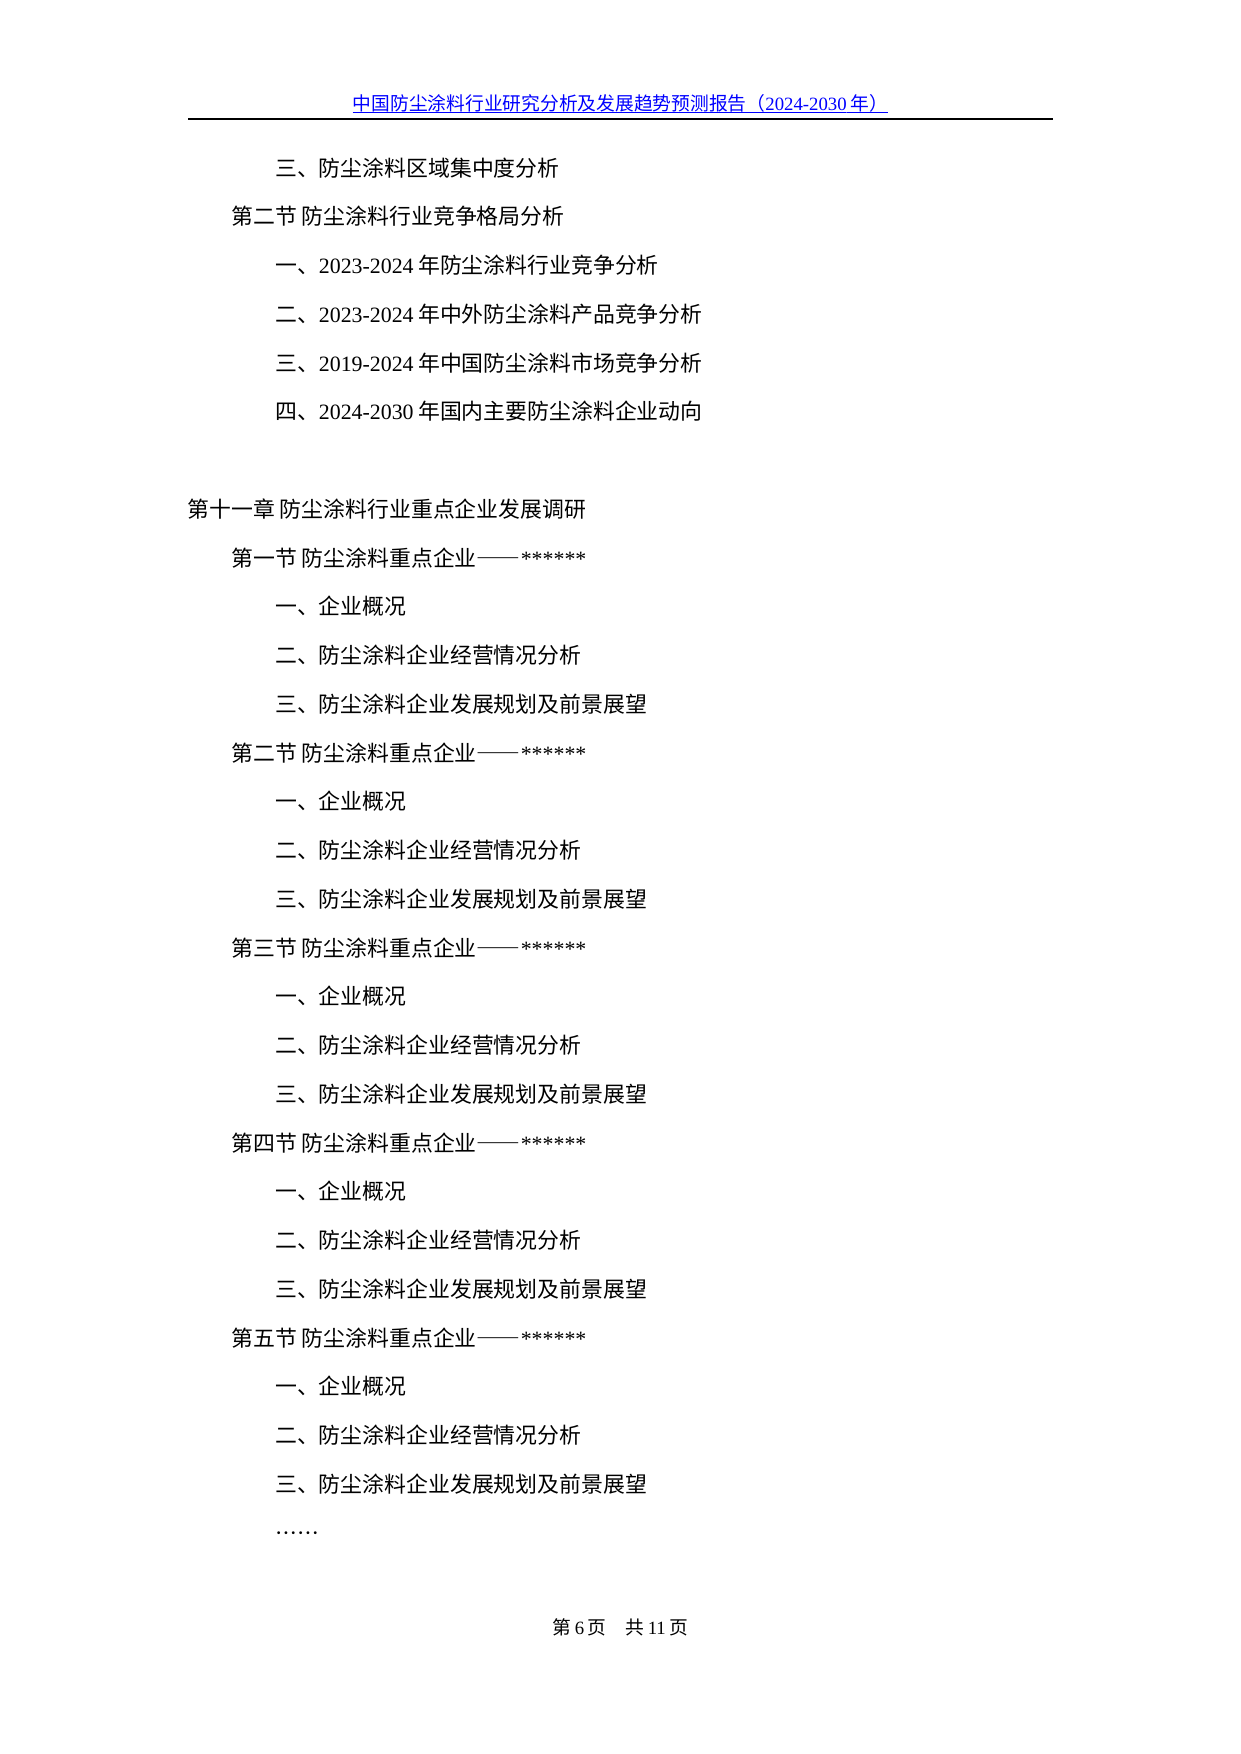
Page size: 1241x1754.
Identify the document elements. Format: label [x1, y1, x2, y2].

text [187, 150, 1053, 1548]
